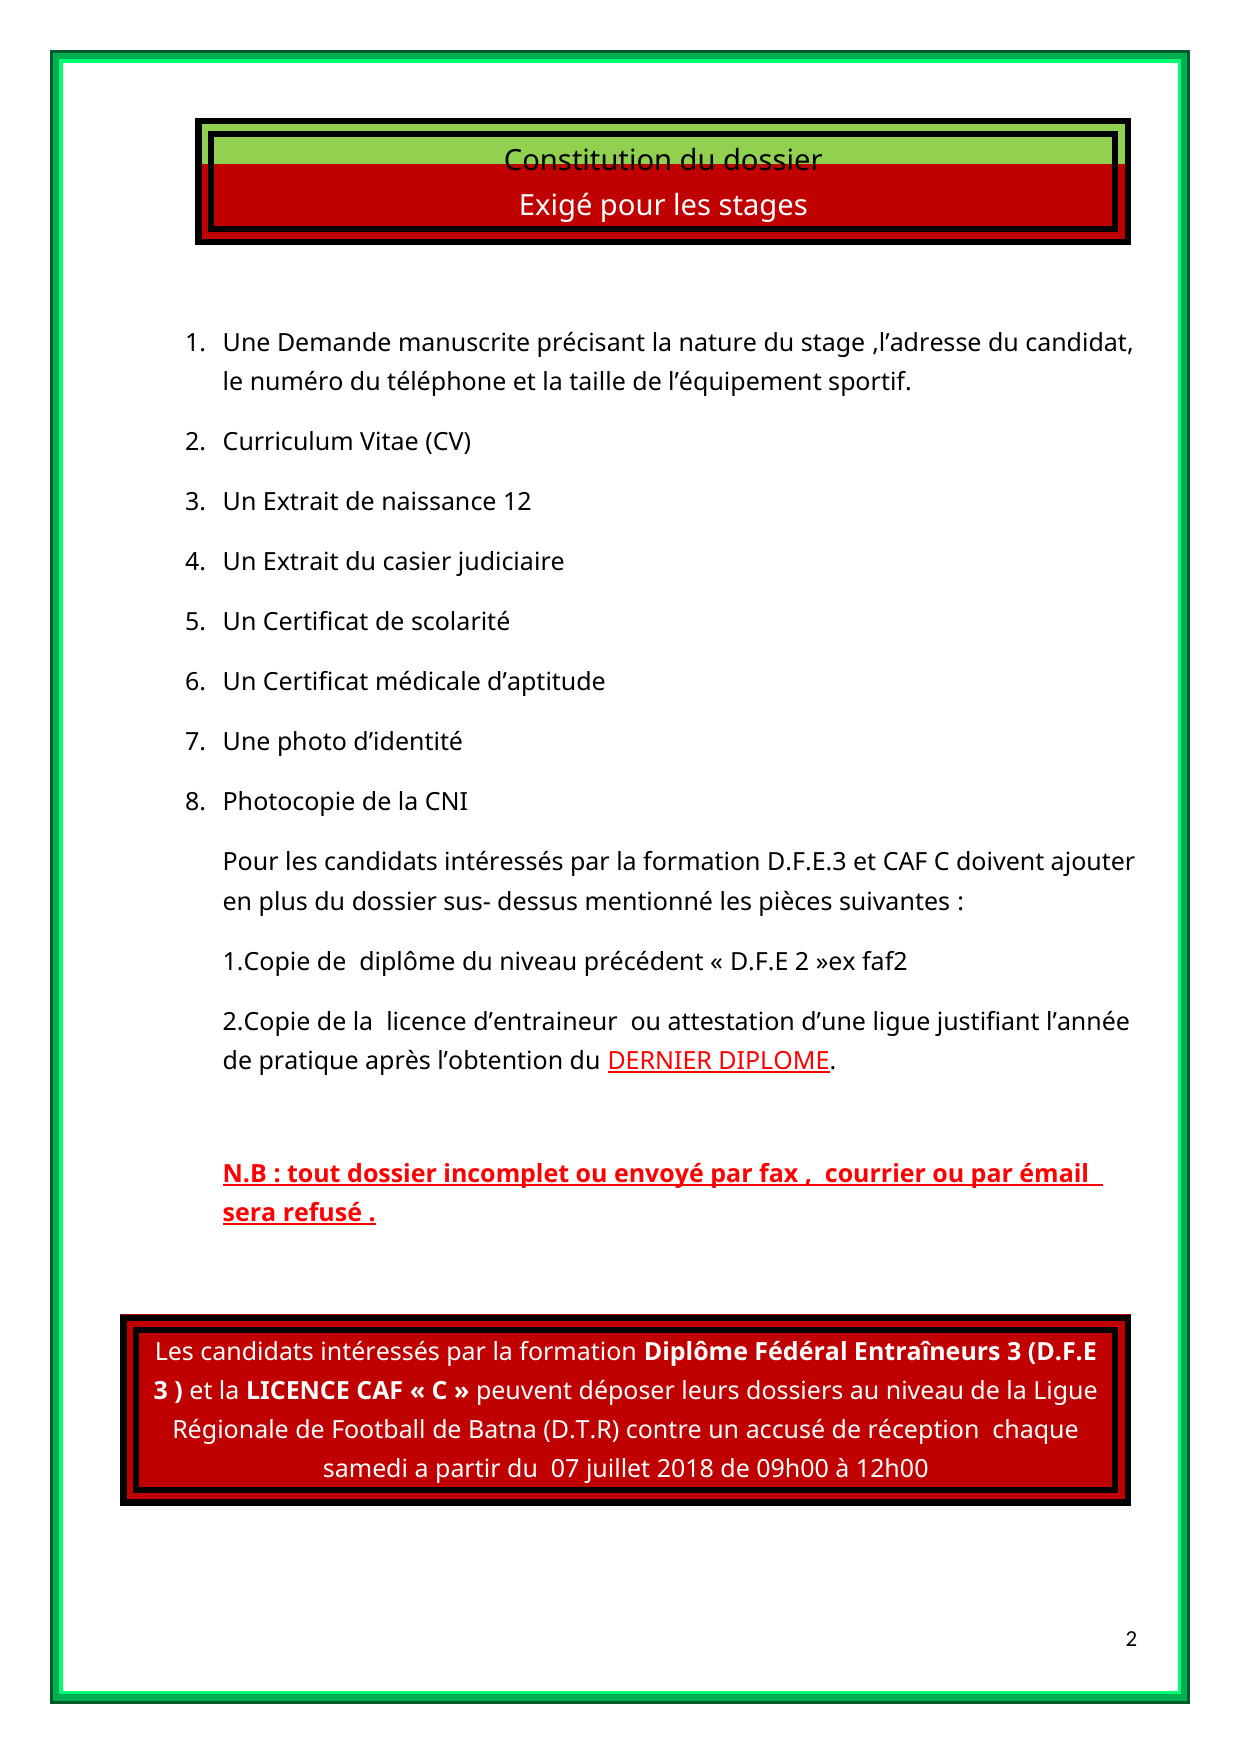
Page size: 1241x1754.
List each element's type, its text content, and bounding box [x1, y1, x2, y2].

list Un Extrait du casier judiciaire [185, 544, 1137, 578]
text 2.Copie de la licence d’entraineur ou attestation d’une ligue justifiant l’année de pratique après l’obtention du DERNIER DIPLOME. [222, 1003, 1137, 1076]
list Un Certificat de scolarité [185, 604, 1137, 638]
text Pour les candidats intéressés par la formation D.F.E.3 et CAF C doivent ajouter en plus du dossier sus- dessus mentionné les pièces suivantes : [222, 844, 1137, 917]
text Les candidats intéressés par la formation Diplôme Fédéral Entraîneurs 3 (D.F.E 3 ) et la LICENCE CAF « C » peuvent déposer leurs dossiers au niveau de la Ligue Régionale de Football de Batna (D.T.R) contre un accusé de réception chaque samedi a partir du 07 juillet 2018 de 09h00 à 12h00 [127, 1321, 1125, 1499]
list 1.Copie de diplôme du niveau précédent « D.F.E 2 »ex faf2 [222, 943, 1137, 977]
list Une photo d’identité [185, 724, 1137, 758]
text N.B : tout dossier incomplet ou envoyé par fax , courrier ou par émail sera refusé . [222, 1155, 1137, 1228]
list Constitution du dossier [202, 124, 1125, 164]
list Un Extrait de naissance 12 [185, 484, 1137, 518]
list Photocopie de la CNI [185, 784, 1137, 818]
list Exigé pour les stages [202, 164, 1125, 239]
list Un Certificat médicale d’aptitude [185, 664, 1137, 698]
list Curriculum Vitae (CV) [185, 424, 1137, 458]
list Une Demande manuscrite précisant la nature du stage ,l’adresse du candidat, le numéro du téléphone et la taille de l’équipement sportif. [185, 325, 1137, 398]
